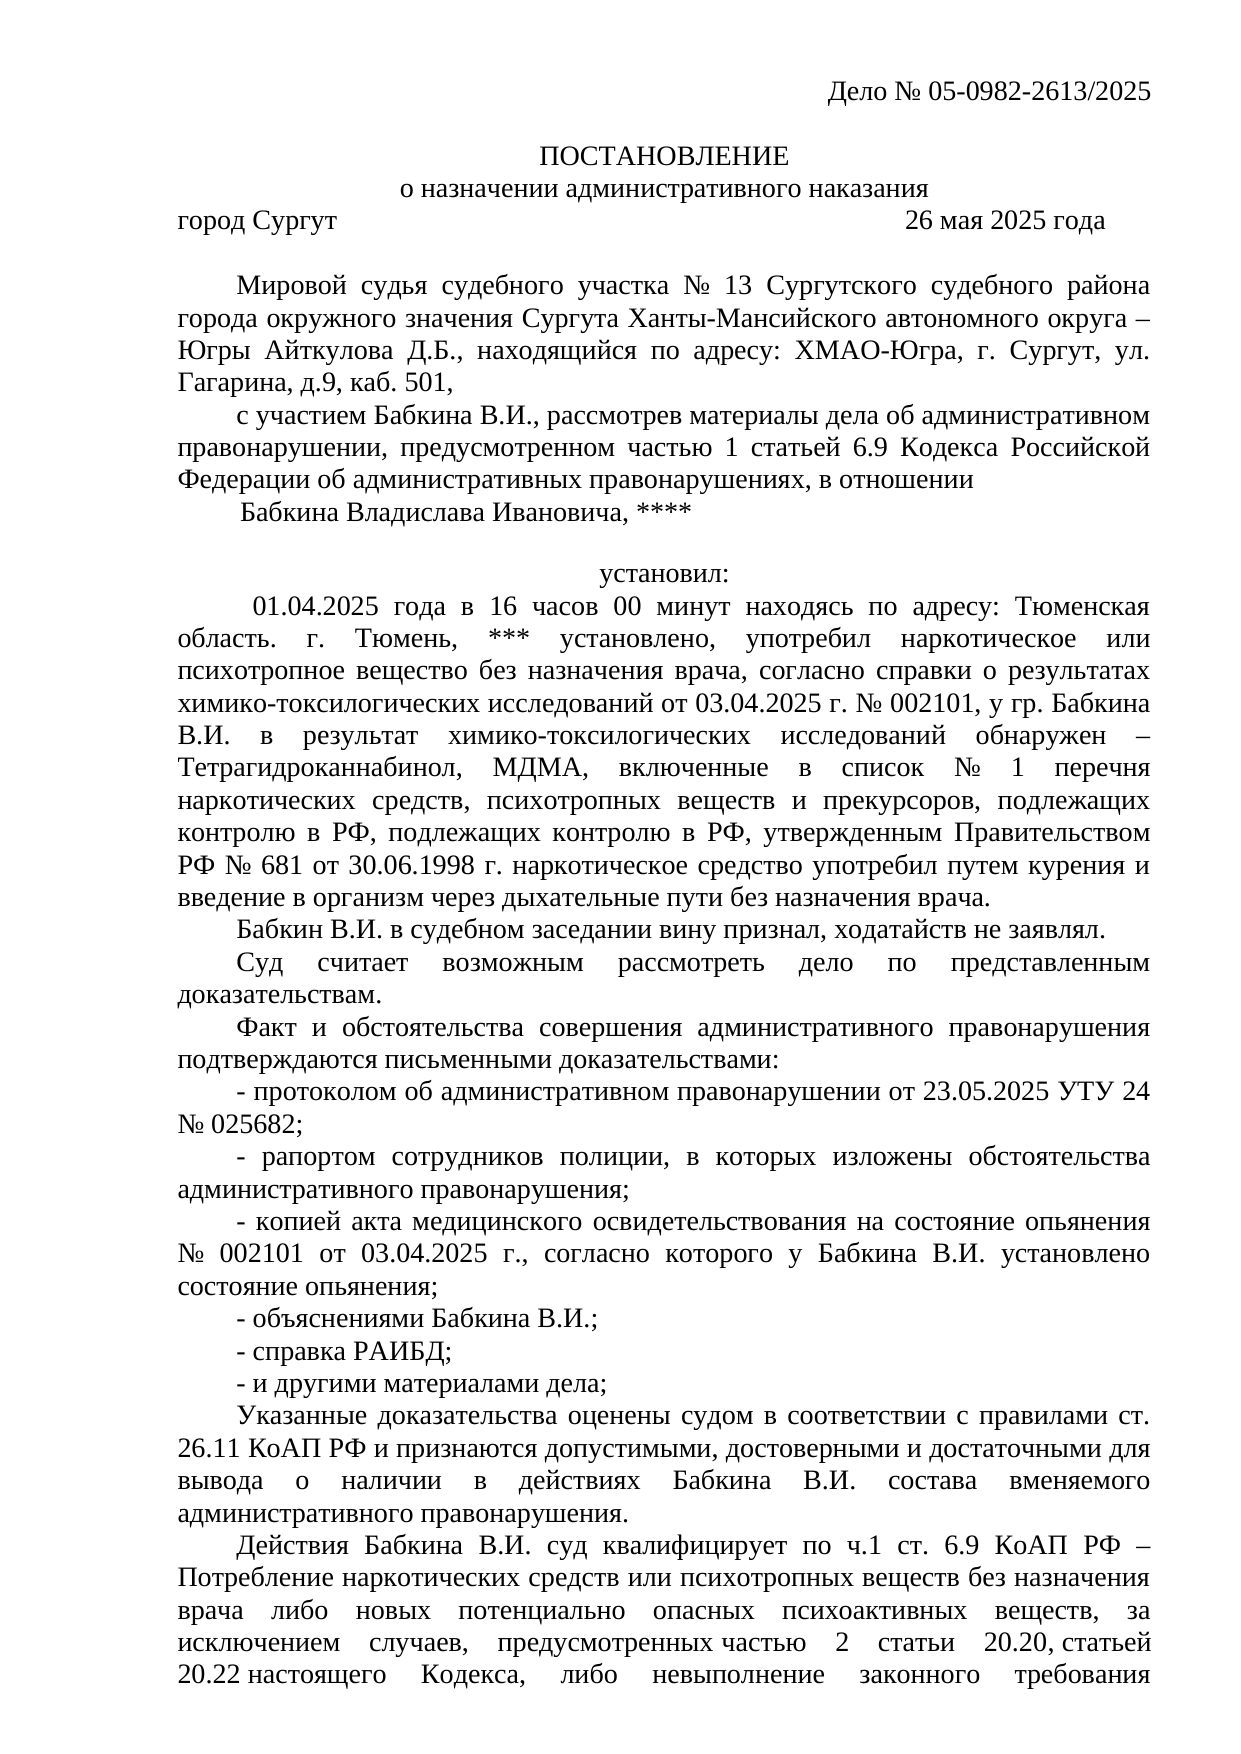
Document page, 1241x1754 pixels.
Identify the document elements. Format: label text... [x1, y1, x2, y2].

text - протоколом об административном правонарушении от 23.05.2025 УТУ 24 № 025682; [177, 1074, 1152, 1139]
text Бабкина Владислава Ивановича, **** [177, 495, 1149, 527]
text - рапортом сотрудников полиции, в которых изложены обстоятельства административного правонарушения; [177, 1139, 1152, 1204]
text о назначении административного наказания [177, 171, 1152, 203]
text Бабкин В.И. в судебном заседании вину признал, ходатайств не заявлял. [177, 912, 1152, 945]
text установил: [177, 556, 1152, 588]
text Указанные доказательства оценены судом в соответствии с правилами ст. 26.11 КоАП РФ и признаются допустимыми, достоверными и достаточными для вывода о наличии в действиях Бабкина В.И. состава вменяемого административного правонарушения. [177, 1398, 1152, 1528]
text город Сургут 26 мая 2025 года [177, 203, 1152, 236]
text Мировой судья судебного участка № 13 Сургутского судебного района города окружного значения Сургута Ханты-Мансийского автономного округа – Югры Айткулова Д.Б., находящийся по адресу: ХМАО-Югра, г. Сургут, ул. Гагарина, д.9, каб. 501, [177, 268, 1152, 398]
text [177, 1528, 1152, 1690]
text 01.04.2025 года в 16 часов 00 минут находясь по адресу: Тюменская область. г. Тюмень, *** установлено, употребил наркотическое или психотропное вещество без назначения врача, согласно справки о результатах химико-токсилогических исследований от 03.04.2025 г. № 002101, у гр. Бабкина В.И. в результат химико-токсилогических исследований обнаружен – Тетрагидроканнабинол, МДМА, включенные в список № 1 перечня наркотических средств, психотропных веществ и прекурсоров, подлежащих контролю в РФ, подлежащих контролю в РФ, утвержденным Правительством РФ № 681 от 30.06.1998 г. наркотическое средство употребил путем курения и введение в организм через дыхательные пути без назначения врача. [177, 588, 1152, 912]
text с участием Бабкина В.И., рассмотрев материалы дела об административном правонарушении, предусмотренном частью 1 статьей 6.9 Кодекса Российской Федерации об административных правонарушениях, в отношении [177, 398, 1152, 495]
text - объяснениями Бабкина В.И.; [177, 1301, 1152, 1334]
text Дело № 05-0982-2613/2025 [177, 74, 1152, 106]
text - справка РАИБД; [177, 1334, 1152, 1366]
text - копией акта медицинского освидетельствования на состояние опьянения № 002101 от 03.04.2025 г., согласно которого у Бабкина В.И. установлено состояние опьянения; [177, 1204, 1152, 1301]
text ПОСТАНОВЛЕНИЕ [177, 139, 1152, 171]
text - и другими материалами дела; [177, 1366, 1152, 1398]
text Факт и обстоятельства совершения административного правонарушения подтверждаются письменными доказательствами: [177, 1010, 1152, 1074]
text Суд считает возможным рассмотреть дело по представленным доказательствам. [177, 945, 1152, 1010]
